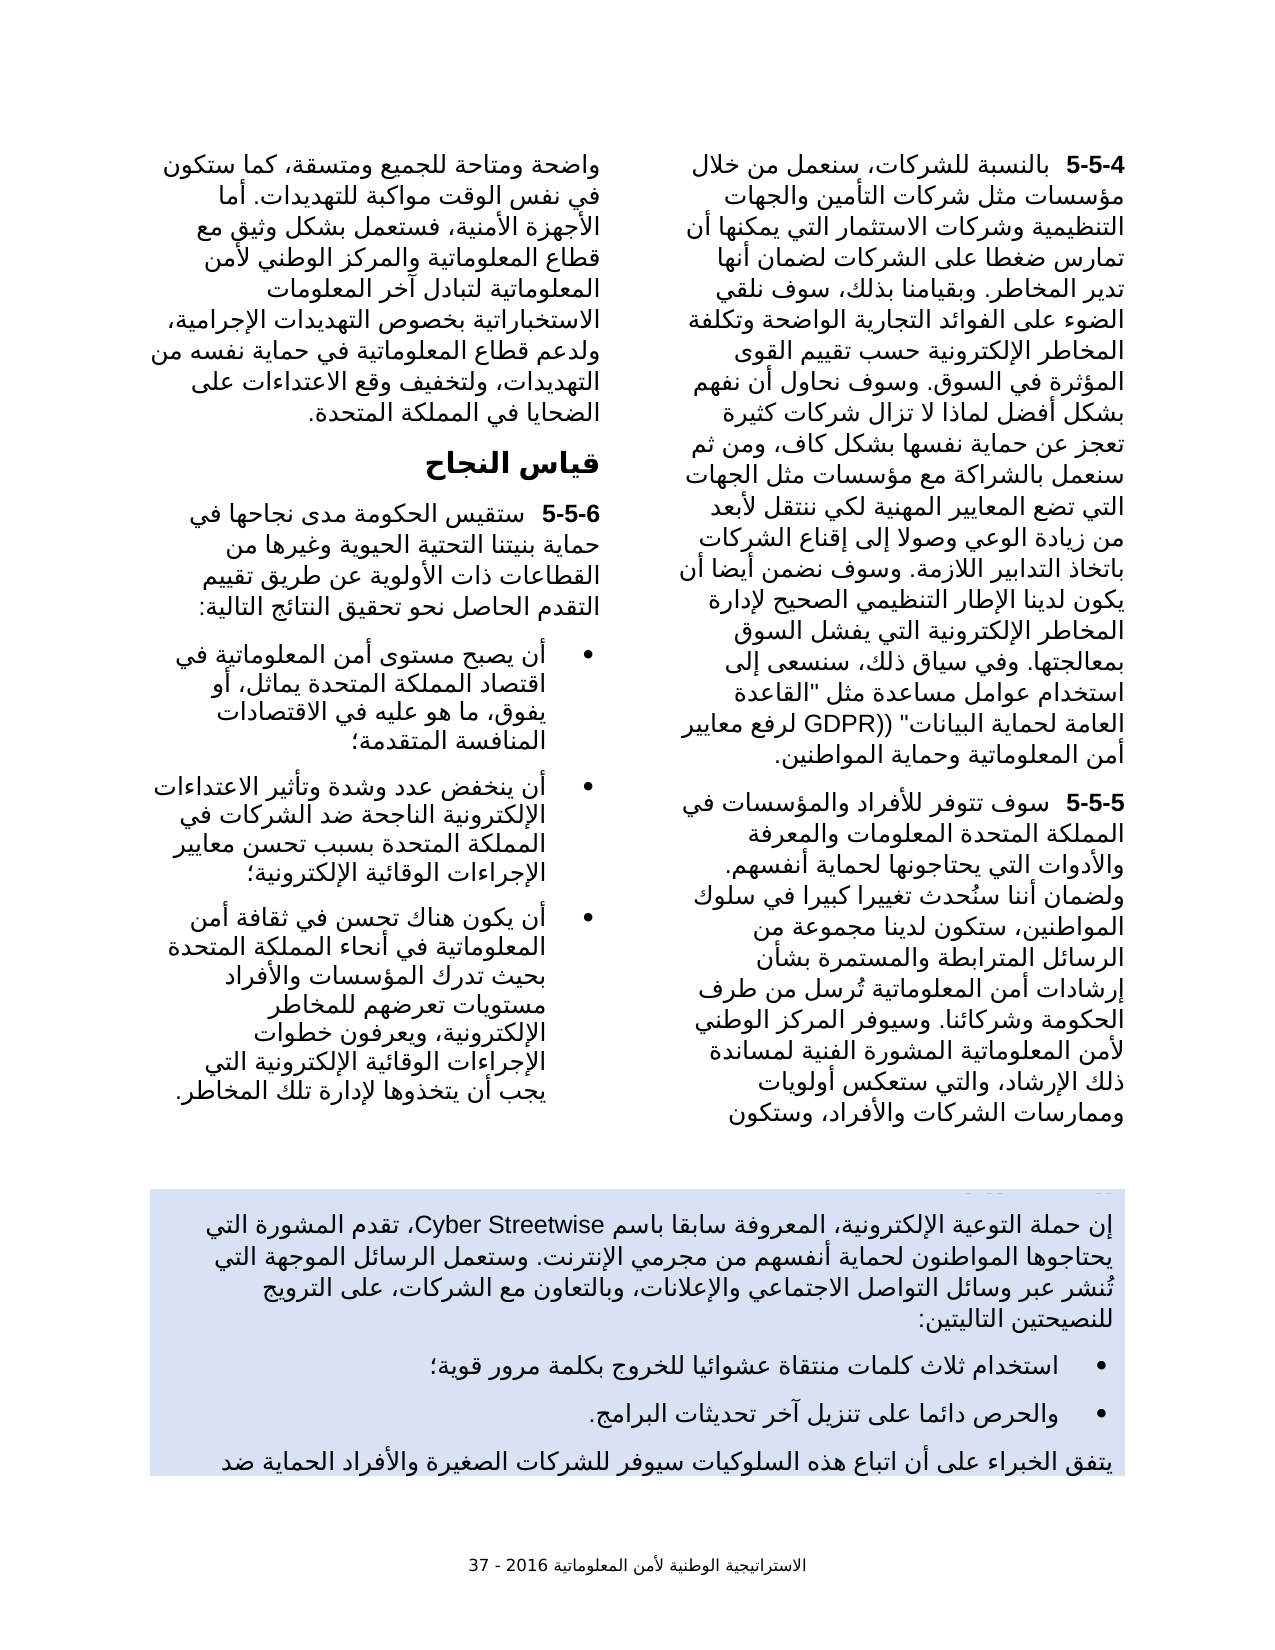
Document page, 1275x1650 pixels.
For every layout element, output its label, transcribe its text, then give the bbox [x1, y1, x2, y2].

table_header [150, 1189, 1125, 1476]
text 5-5-5 سوف تتوفر للأفراد والمؤسسات في المملكة المتحدة المعلومات والمعرفة والأدوات التي يحتاجونها لحماية أنفسهم. ولضمان أننا سنُحدث تغييرا كبيرا في سلوك المواطنين، ستكون لدينا مجموعة من الرسائل المترابطة والمستمرة بشأن إرشادات أمن المعلوماتية تُرسل من طرف الحكومة وشركائنا. وسيوفر المركز الوطني لأمن المعلوماتية المشورة الفنية لمساندة ذلك الإرشاد، والتي ستعكس أولويات وممارسات الشركات والأفراد، وستكون واضحة ومتاحة للجميع ومتسقة، كما ستكون في نفس الوقت مواكبة للتهديدات. أما الأجهزة الأمنية، فستعمل بشكل وثيق مع قطاع المعلوماتية والمركز الوطني لأمن المعلوماتية لتبادل آخر المعلومات الاستخباراتية بخصوص التهديدات الإجرامية، ولدعم قطاع المعلوماتية في حماية نفسه من التهديدات، ولتخفيف وقع الاعتداءات على الضحايا في المملكة المتحدة. [674, 787, 1125, 1127]
list أن ينخفض عدد وشدة وتأثير الاعتداءات الإلكترونية الناجحة ضد الشركات في المملكة المتحدة بسبب تحسن معايير الإجراءات الوقائية الإلكترونية؛ [150, 771, 584, 887]
list أن يصبح مستوى أمن المعلوماتية في اقتصاد المملكة المتحدة يماثل، أو يفوق، ما هو عليه في الاقتصادات المنافسة المتقدمة؛ [150, 640, 584, 755]
text 5-5-5 سوف تتوفر للأفراد والمؤسسات في المملكة المتحدة المعلومات والمعرفة والأدوات التي يحتاجونها لحماية أنفسهم. ولضمان أننا سنُحدث تغييرا كبيرا في سلوك المواطنين، ستكون لدينا مجموعة من الرسائل المترابطة والمستمرة بشأن إرشادات أمن المعلوماتية تُرسل من طرف الحكومة وشركائنا. وسيوفر المركز الوطني لأمن المعلوماتية المشورة الفنية لمساندة ذلك الإرشاد، والتي ستعكس أولويات وممارسات الشركات والأفراد، وستكون واضحة ومتاحة للجميع ومتسقة، كما ستكون في نفس الوقت مواكبة للتهديدات. أما الأجهزة الأمنية، فستعمل بشكل وثيق مع قطاع المعلوماتية والمركز الوطني لأمن المعلوماتية لتبادل آخر المعلومات الاستخباراتية بخصوص التهديدات الإجرامية، ولدعم قطاع المعلوماتية في حماية نفسه من التهديدات، ولتخفيف وقع الاعتداءات على الضحايا في المملكة المتحدة. [150, 150, 601, 427]
text 5-5-6 ستقيس الحكومة مدى نجاحها في حماية بنيتنا التحتية الحيوية وغيرها من القطاعات ذات الأولوية عن طريق تقييم التقدم الحاصل نحو تحقيق النتائج التالية: [150, 499, 601, 621]
list أن يكون هناك تحسن في ثقافة أمن المعلوماتية في أنحاء المملكة المتحدة بحيث تدرك المؤسسات والأفراد مستويات تعرضهم للمخاطر الإلكترونية، ويعرفون خطوات الإجراءات الوقائية الإلكترونية التي يجب أن يتخذوها لإدارة تلك المخاطر. [150, 903, 584, 1104]
text قياس النجاح [150, 446, 601, 479]
text 5-5-4 بالنسبة للشركات، سنعمل من خلال مؤسسات مثل شركات التأمين والجهات التنظيمية وشركات الاستثمار التي يمكنها أن تمارس ضغطا على الشركات لضمان أنها تدير المخاطر. وبقيامنا بذلك، سوف نلقي الضوء على الفوائد التجارية الواضحة وتكلفة المخاطر الإلكترونية حسب تقييم القوى المؤثرة في السوق. وسوف نحاول أن نفهم بشكل أفضل لماذا لا تزال شركات كثيرة تعجز عن حماية نفسها بشكل كاف، ومن ثم سنعمل بالشراكة مع مؤسسات مثل الجهات التي تضع المعايير المهنية لكي ننتقل لأبعد من زيادة الوعي وصولا إلى إقناع الشركات باتخاذ التدابير اللازمة. وسوف نضمن أيضا أن يكون لدينا الإطار التنظيمي الصحيح لإدارة المخاطر الإلكترونية التي يفشل السوق بمعالجتها. وفي سياق ذلك، سنسعى إلى استخدام عوامل مساعدة مثل "القاعدة العامة لحماية البيانات" ((GDPR لرفع معايير أمن المعلوماتية وحماية المواطنين. [674, 150, 1125, 768]
